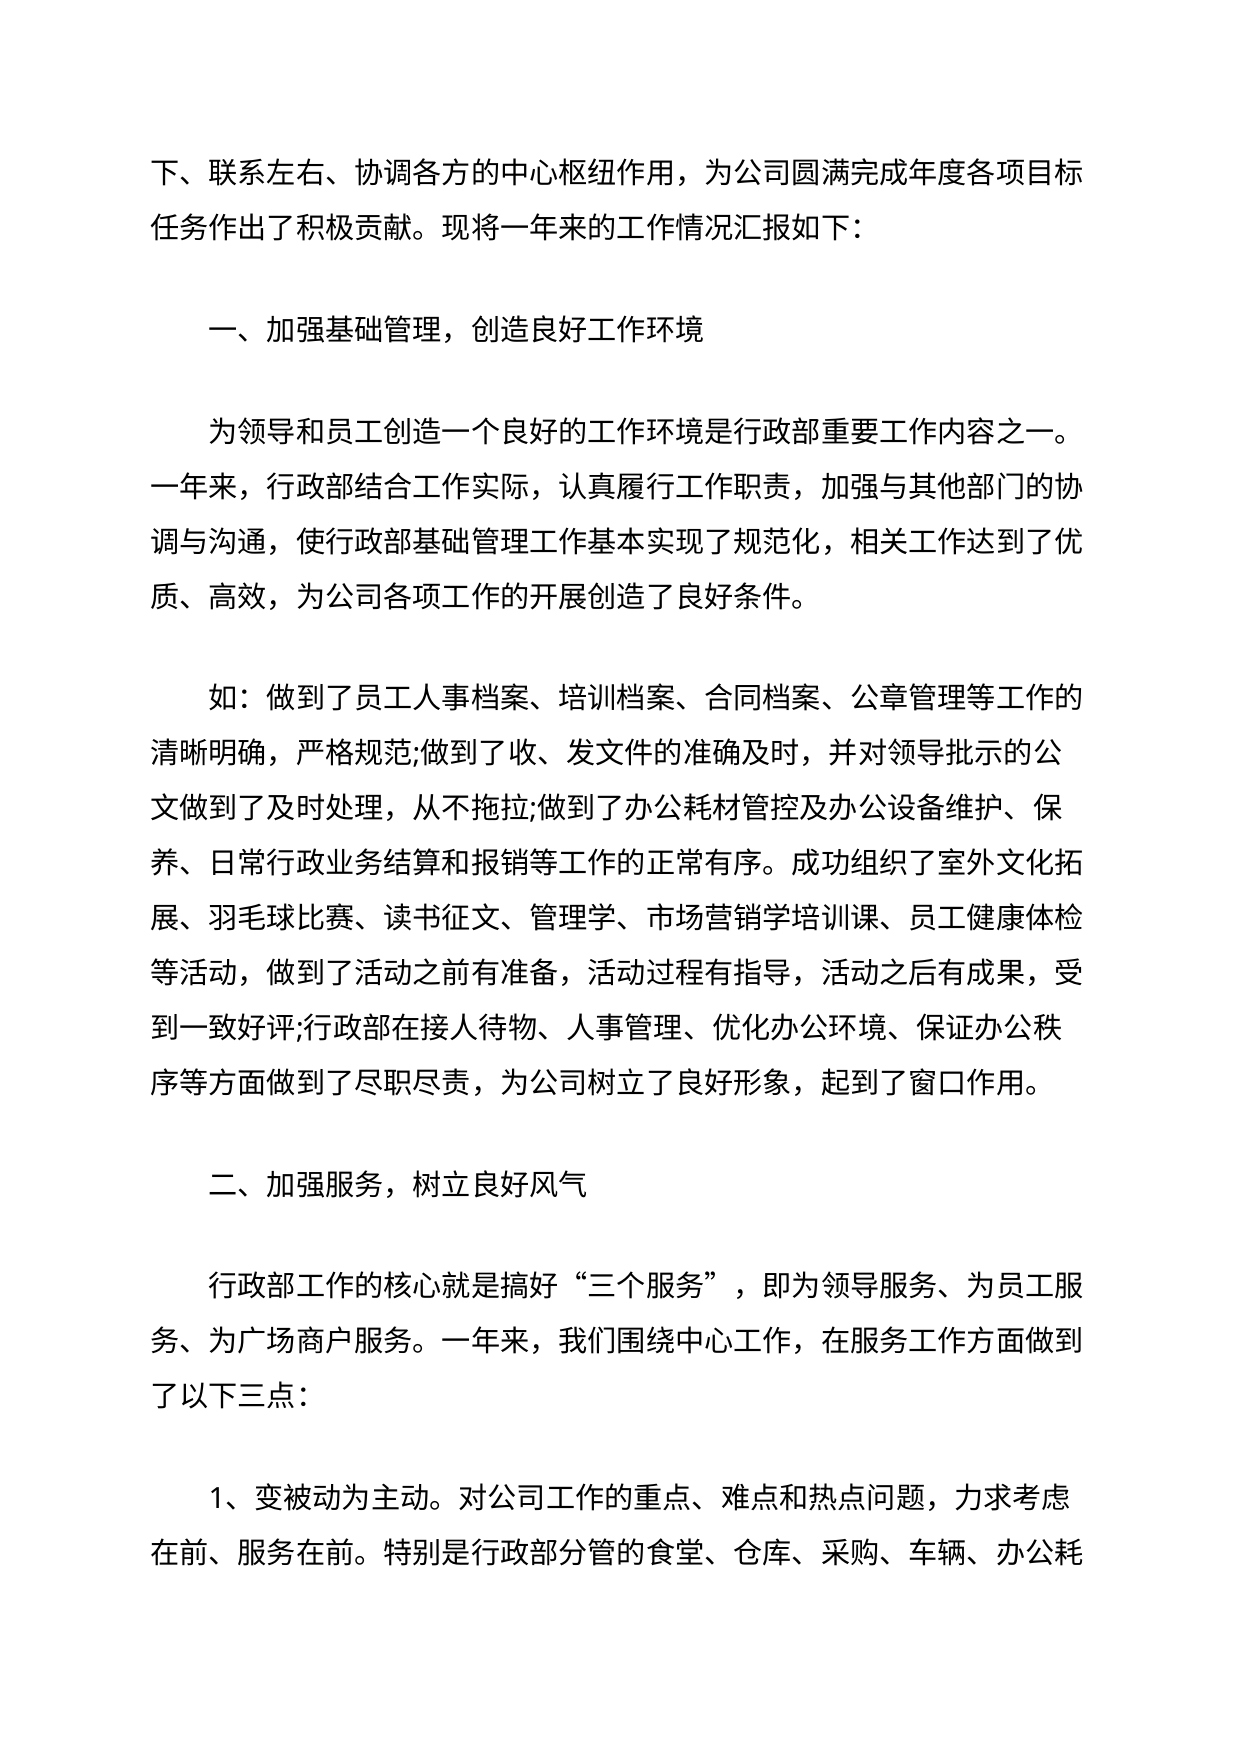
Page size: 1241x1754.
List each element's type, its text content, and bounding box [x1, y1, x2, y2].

text 一、加强基础管理，创造良好工作环境 [150, 307, 1090, 349]
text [150, 1474, 1090, 1572]
text 如：做到了员工人事档案、培训档案、合同档案、公章管理等工作的清晰明确，严格规范;做到了收、发文件的准确及时，并对领导批示的公文做到了及时处理，从不拖拉;做到了办公耗材管控及办公设备维护、保养、日常行政业务结算和报销等工作的正常有序。成功组织了室外文化拓展、羽毛球比赛、读书征文、管理学、市场营销学培训课、员工健康体检等活动，做到了活动之前有准备，活动过程有指导，活动之后有成果，受到一致好评;行政部在接人待物、人事管理、优化办公环境、保证办公秩序等方面做到了尽职尽责，为公司树立了良好形象，起到了窗口作用。 [150, 675, 1090, 1102]
text 为领导和员工创造一个良好的工作环境是行政部重要工作内容之一。一年来，行政部结合工作实际，认真履行工作职责，加强与其他部门的协调与沟通，使行政部基础管理工作基本实现了规范化，相关工作达到了优质、高效，为公司各项工作的开展创造了良好条件。 [150, 408, 1090, 615]
text 二、加强服务，树立良好风气 [150, 1161, 1090, 1203]
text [150, 150, 1090, 247]
text 行政部工作的核心就是搞好“三个服务”，即为领导服务、为员工服务、为广场商户服务。一年来，我们围绕中心工作，在服务工作方面做到了以下三点： [150, 1263, 1090, 1415]
